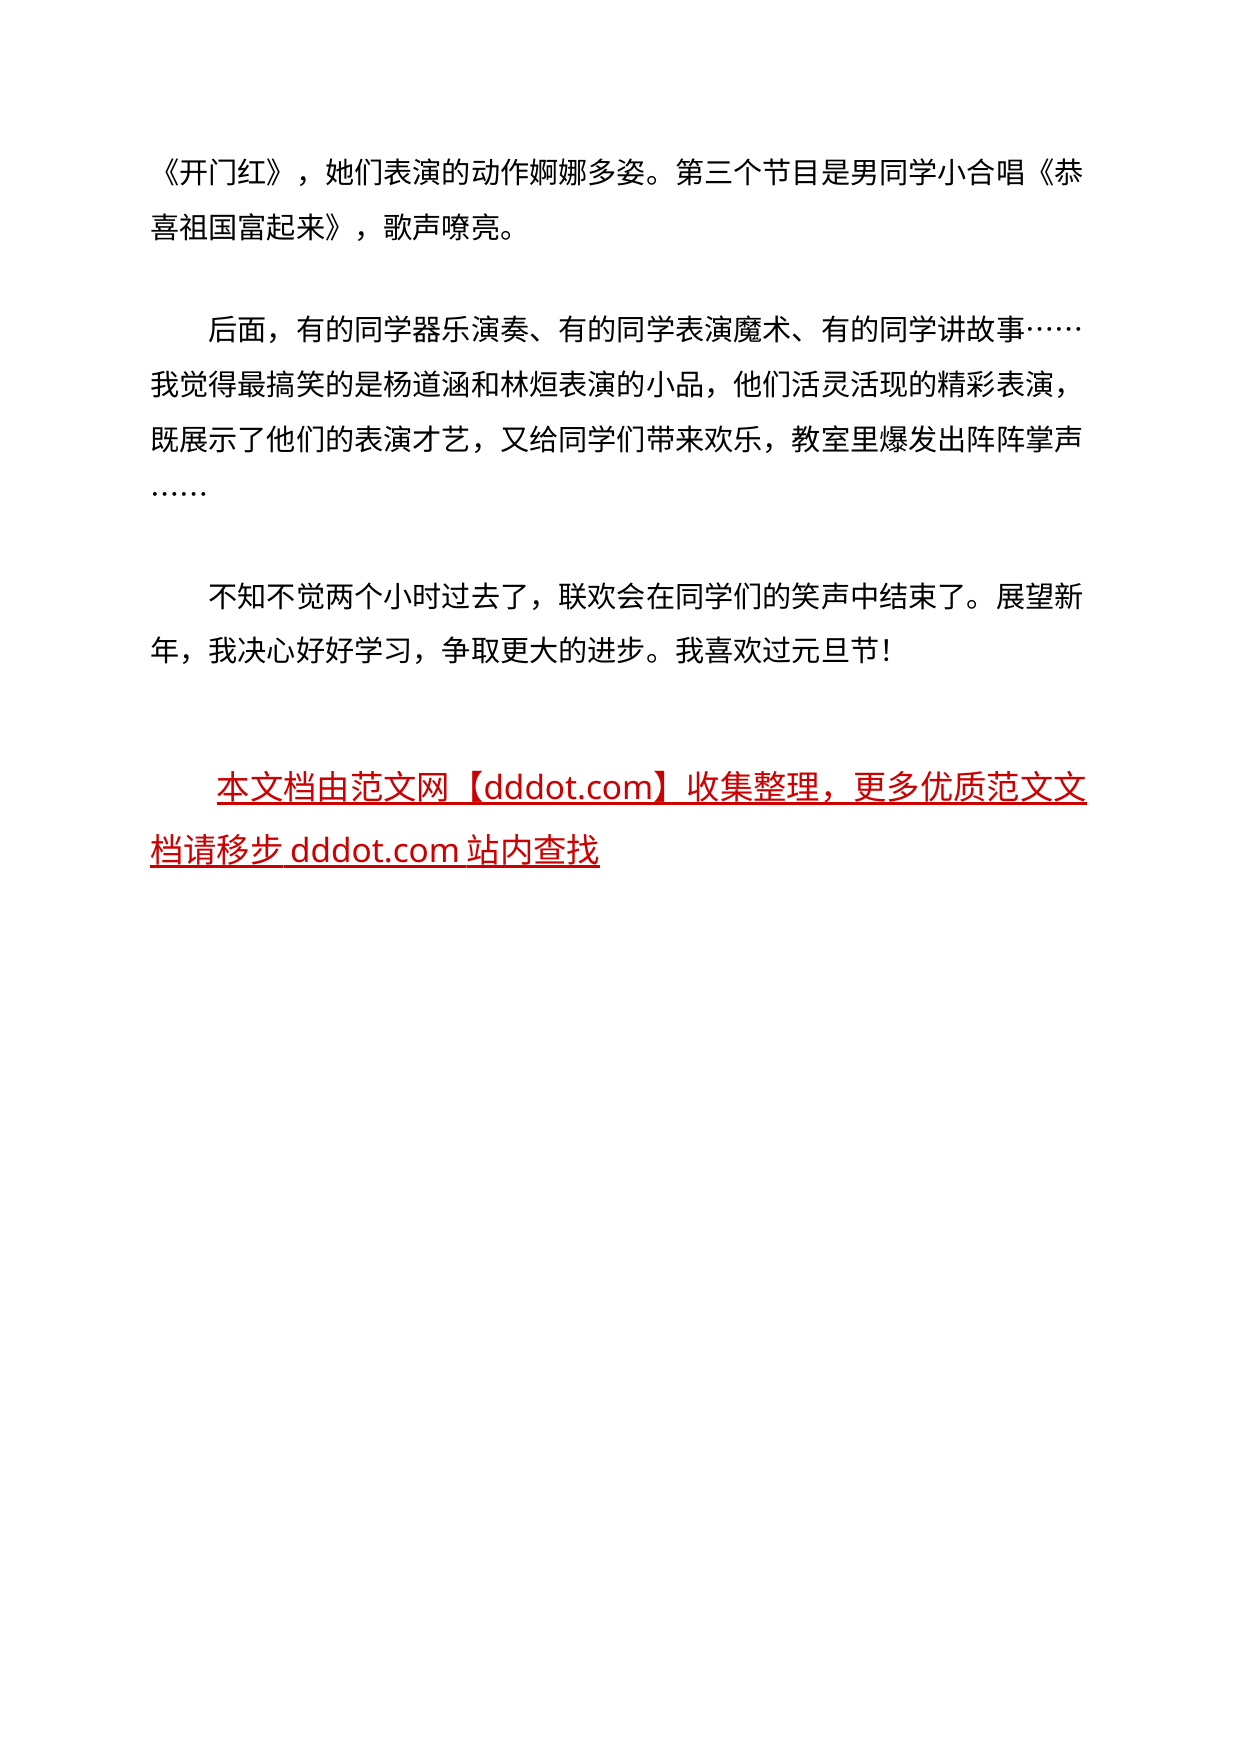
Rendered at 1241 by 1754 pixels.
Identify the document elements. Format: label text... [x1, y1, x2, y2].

text 本文档由范文网【dddot.com】收集整理，更多优质范文文档请移步dddot.com站内查找 [150, 761, 1090, 872]
text 后面，有的同学器乐演奏、有的同学表演魔术、有的同学讲故事……我觉得最搞笑的是杨道涵和林烜表演的小品，他们活灵活现的精彩表演，既展示了他们的表演才艺，又给同学们带来欢乐，教室里爆发出阵阵掌声…… [150, 307, 1090, 514]
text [150, 150, 1090, 247]
text 不知不觉两个小时过去了，联欢会在同学们的笑声中结束了。展望新年，我决心好好学习，争取更大的进步。我喜欢过元旦节！ [150, 573, 1090, 670]
